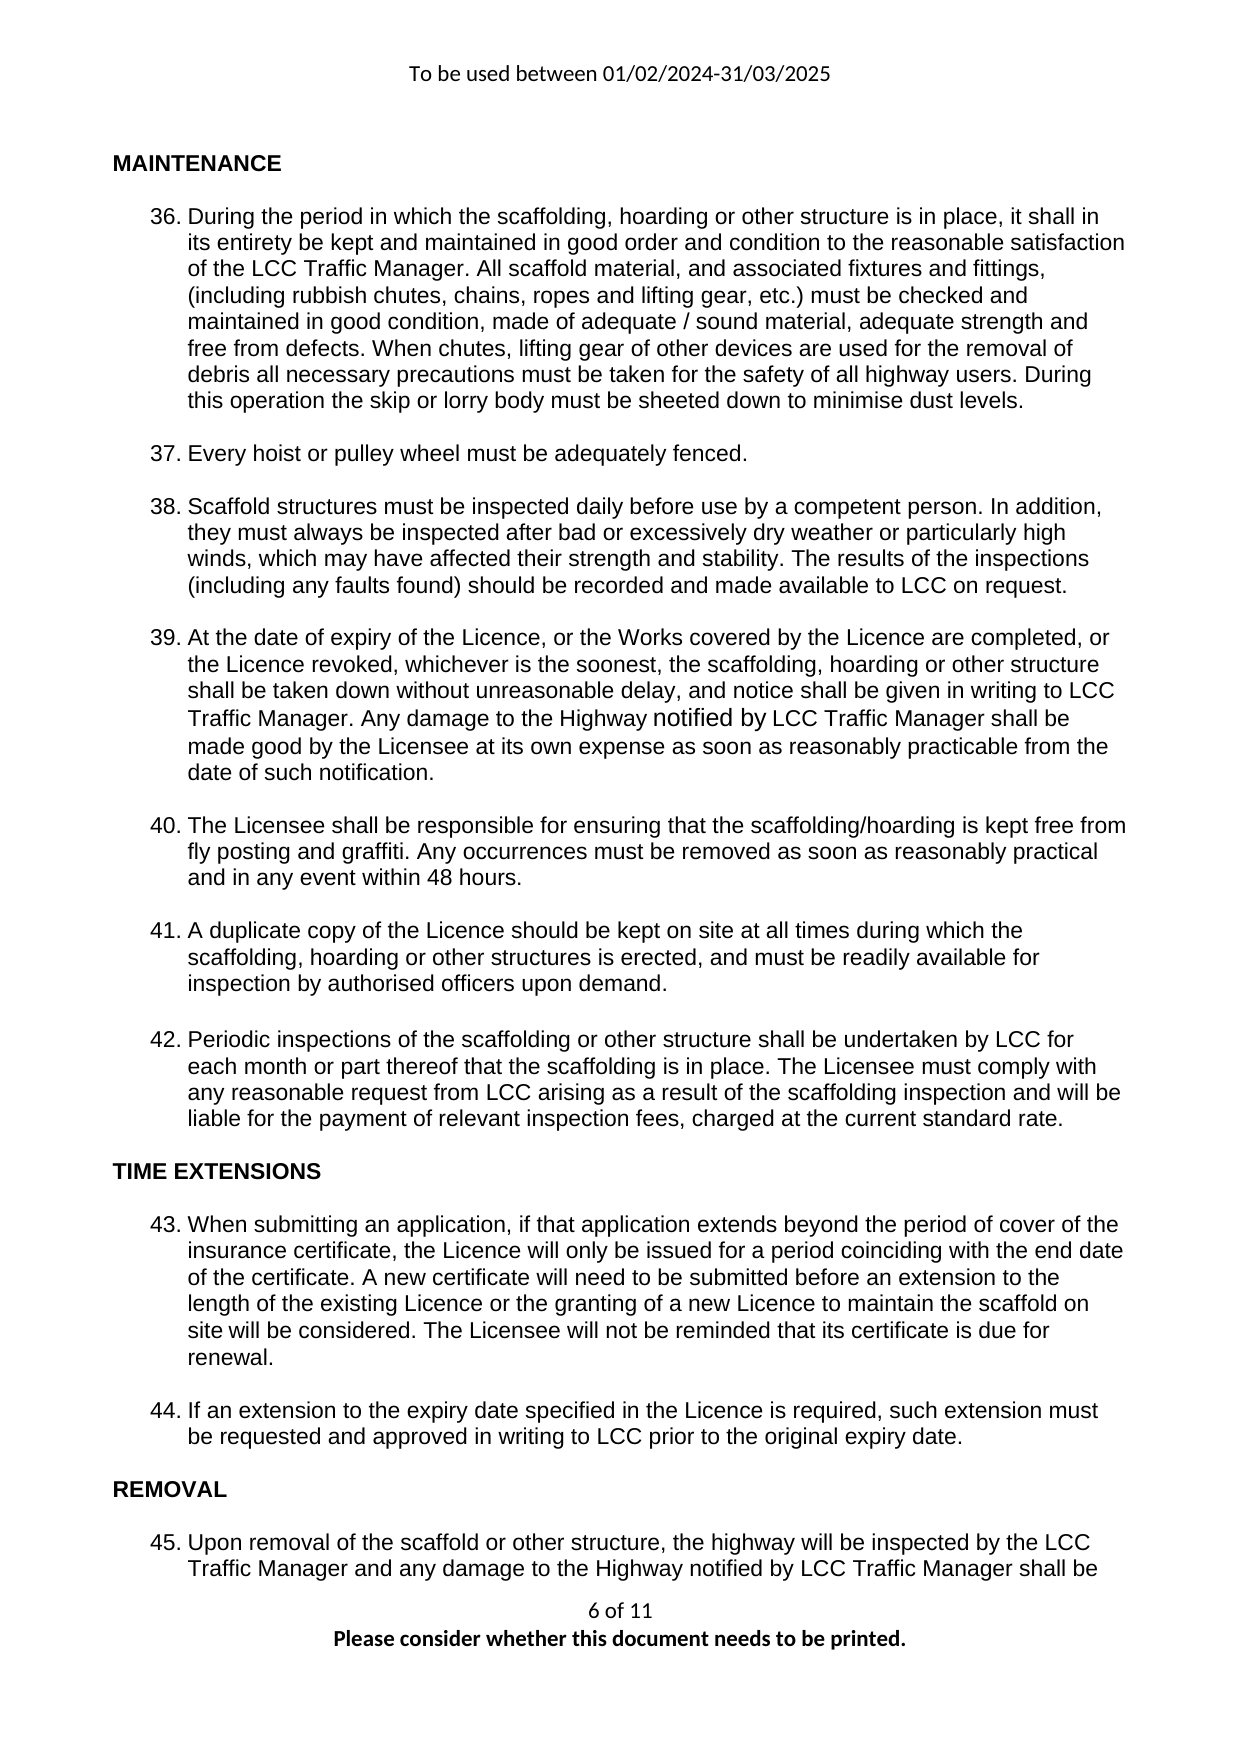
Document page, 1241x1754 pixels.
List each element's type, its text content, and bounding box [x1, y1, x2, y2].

list Scaffold structures must be inspected daily before use by a competent person. In addition, they must always be inspected after bad or excessively dry weather or particularly high winds, which may have affected their strength and stability. The results of the inspections (including any faults found) should be recorded and made available to LCC on request. [150, 493, 1128, 598]
list During the period in which the scaffolding, hoarding or other structure is in place, it shall in its entirety be kept and maintained in good order and condition to the reasonable satisfaction of the LCC Traffic Manager. All scaffold material, and associated fixtures and fittings, (including rubbish chutes, chains, ropes and lifting gear, etc.) must be checked and maintained in good condition, made of adequate / sound material, adequate strength and free from defects. When chutes, lifting gear of other devices are used for the removal of debris all necessary precautions must be taken for the safety of all highway users. During this operation the skip or lorry body must be sheeted down to minimise dust levels. [150, 203, 1128, 413]
list At the date of expiry of the Licence, or the Works covered by the Licence are completed, or the Licence revoked, whichever is the soonest, the scaffolding, hoarding or other structure shall be taken down without unreasonable delay, and notice shall be given in writing to LCC Traffic Manager. Any damage to the Highway notified by LCC Traffic Manager shall be made good by the Licensee at its own expense as soon as reasonably practicable from the date of such notification. [150, 624, 1128, 785]
list If an extension to the expiry date specified in the Licence is required, such extension must be requested and approved in writing to LCC prior to the original expiry date. [150, 1397, 1128, 1450]
text REMOVAL [112, 1476, 1128, 1502]
list Periodic inspections of the scaffolding or other structure shall be undertaken by LCC for each month or part thereof that the scaffolding is in place. The Licensee must comply with any reasonable request from LCC arising as a result of the scaffolding inspection and will be liable for the payment of relevant inspection fees, charged at the current standard rate. [150, 1026, 1128, 1132]
text TIME EXTENSIONS [112, 1158, 1128, 1184]
list The Licensee shall be responsible for ensuring that the scaffolding/hoarding is kept free from fly posting and graffiti. Any occurrences must be removed as soon as reasonably practical and in any event within 48 hours. [150, 812, 1128, 891]
list When submitting an application, if that application extends beyond the period of cover of the insurance certificate, the Licence will only be issued for a period coinciding with the end date of the certificate. A new certificate will need to be submitted before an extension to the length of the existing Licence or the granting of a new Licence to maintain the scaffold on site will be considered. The Licensee will not be reminded that its certificate is due for renewal. [150, 1211, 1128, 1371]
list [150, 1529, 1128, 1581]
text MAINTENANCE [112, 150, 1128, 176]
list A duplicate copy of the Licence should be kept on site at all times during which the scaffolding, hoarding or other structures is erected, and must be readily available for inspection by authorised officers upon demand. [150, 917, 1128, 996]
list Every hoist or pulley wheel must be adequately fenced. [150, 440, 1128, 466]
